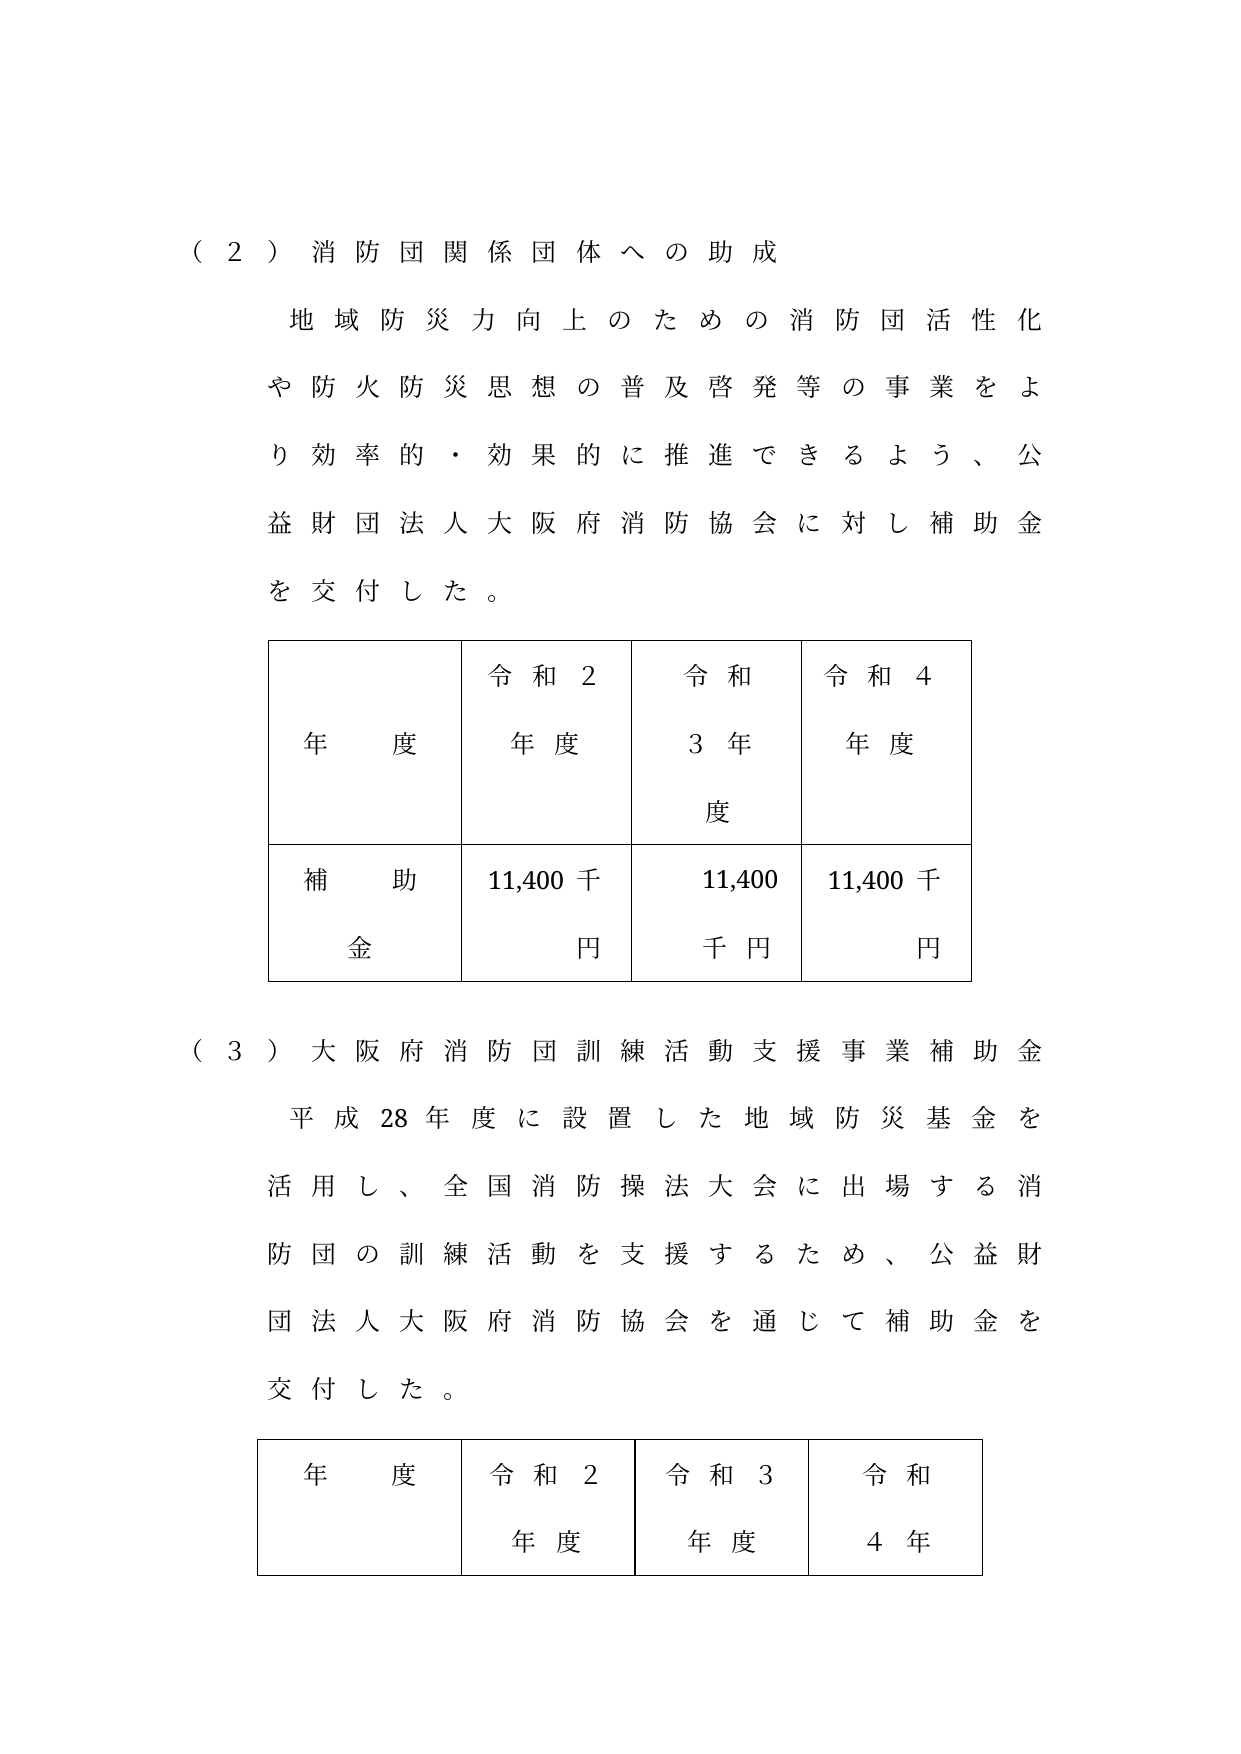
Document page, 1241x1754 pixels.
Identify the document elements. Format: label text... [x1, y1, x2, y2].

text （３）大阪府消防団訓練活動支援事業補助金 [178, 1015, 1062, 1083]
text 平成28年度に設置した地域防災基金を活用し、全国消防操法大会に出場する消防団の訓練活動を支援するため、公益財団法人大阪府消防協会を通じて補助金を交付した。 [256, 1083, 1062, 1422]
table_cell 11,400千円 [462, 845, 631, 981]
table_header 令和３年度 [636, 1440, 808, 1575]
text 地域防災力向上のための消防団活性化や防火防災思想の普及啓発等の事業をより効率的・効果的に推進できるよう、公益財団法人大阪府消防協会に対し補助金を交付した。 [256, 284, 1062, 623]
table_cell 補 助 金 [269, 845, 461, 981]
table_cell 11,400千円 [632, 845, 801, 981]
table_header 年 度 [269, 641, 461, 844]
table_header 年 度 [258, 1440, 461, 1575]
table_header 令和４年度 [809, 1440, 982, 1575]
table_cell 11,400千円 [802, 845, 971, 981]
table_header 令和２年度 [462, 1440, 634, 1575]
table_header 令和４年度 [802, 641, 971, 844]
text （２）消防団関係団体への助成 [178, 217, 1062, 284]
table_header 令和２年度 [462, 641, 631, 844]
table_header 令和３年度 [632, 641, 801, 844]
